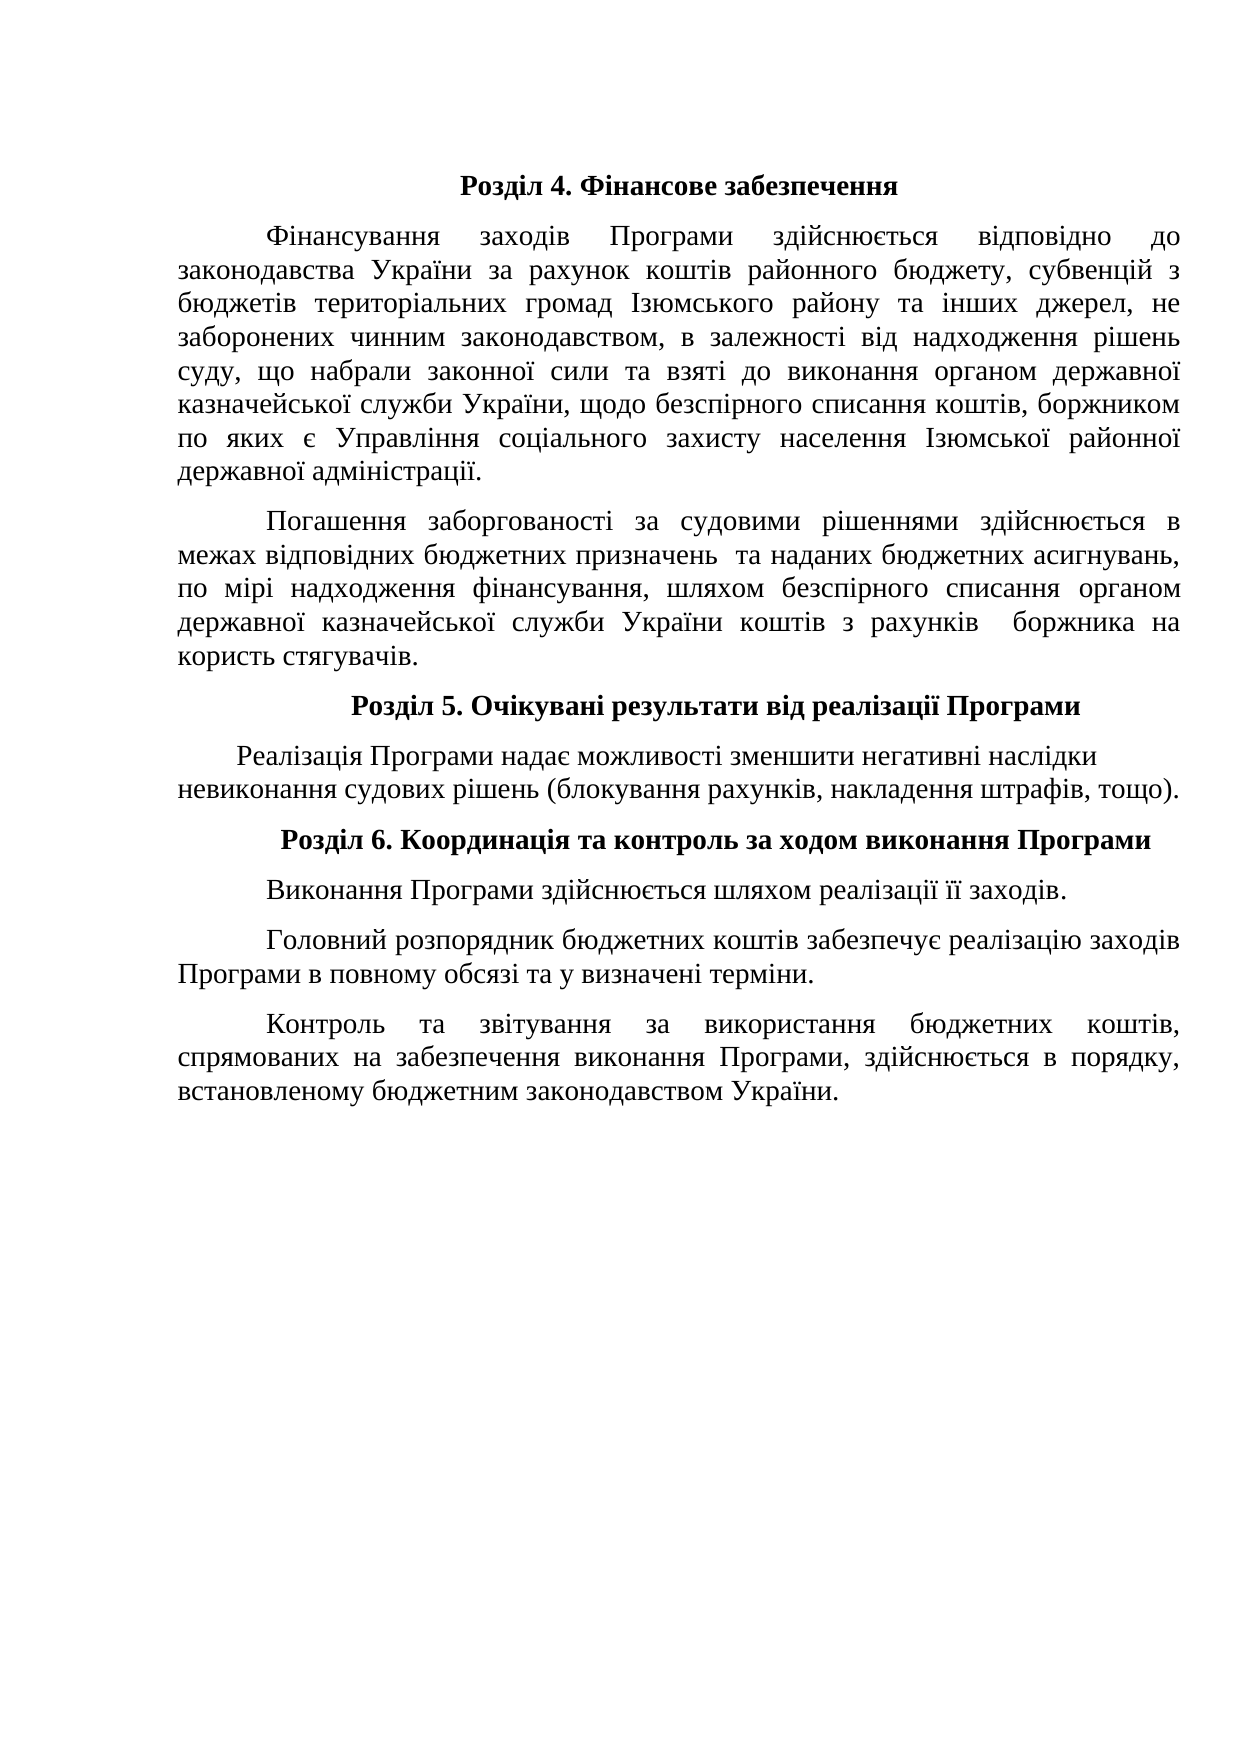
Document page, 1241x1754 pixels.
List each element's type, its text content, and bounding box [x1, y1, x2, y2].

text Погашення заборгованості за судовими рішеннями здійснюється в межах відповідних бюджетних призначень та наданих бюджетних асигнувань, по мірі надходження фінансування, шляхом безспірного списання органом державної казначейської служби України коштів з рахунків боржника на користь стягувачів. [177, 503, 1181, 671]
text Розділ 6. Координація та контроль за ходом виконання Програми [177, 822, 1181, 855]
text Фінансування заходів Програми здійснюється відповідно до законодавства України за рахунок коштів районного бюджету, субвенцій з бюджетів територіальних громад Ізюмського району та інших джерел, не заборонених чинним законодавством, в залежності від надходження рішень суду, що набрали законної сили та взяті до виконання органом державної казначейської служби України, щодо безспірного списання коштів, боржником по яких є Управління соціального захисту населення Ізюмської районної державної адміністрації. [177, 218, 1181, 487]
text Розділ 5. Очікувані результати від реалізації Програми [177, 688, 1181, 721]
text Головний розпорядник бюджетних коштів забезпечує реалізацію заходів Програми в повному обсязі та у визначені терміни. [177, 922, 1181, 989]
text Контроль та звітування за використання бюджетних коштів, спрямованих на забезпечення виконання Програми, здійснюється в порядку, встановленому бюджетним законодавством України. [177, 1006, 1181, 1107]
text Розділ 4. Фінансове забезпечення [177, 168, 1181, 202]
text Реалізація Програми надає можливості зменшити негативні наслідки невиконання судових рішень (блокування рахунків, накладення штрафів, тощо). [177, 738, 1181, 805]
text Виконання Програми здійснюється шляхом реалізації її заходів. [177, 872, 1181, 906]
